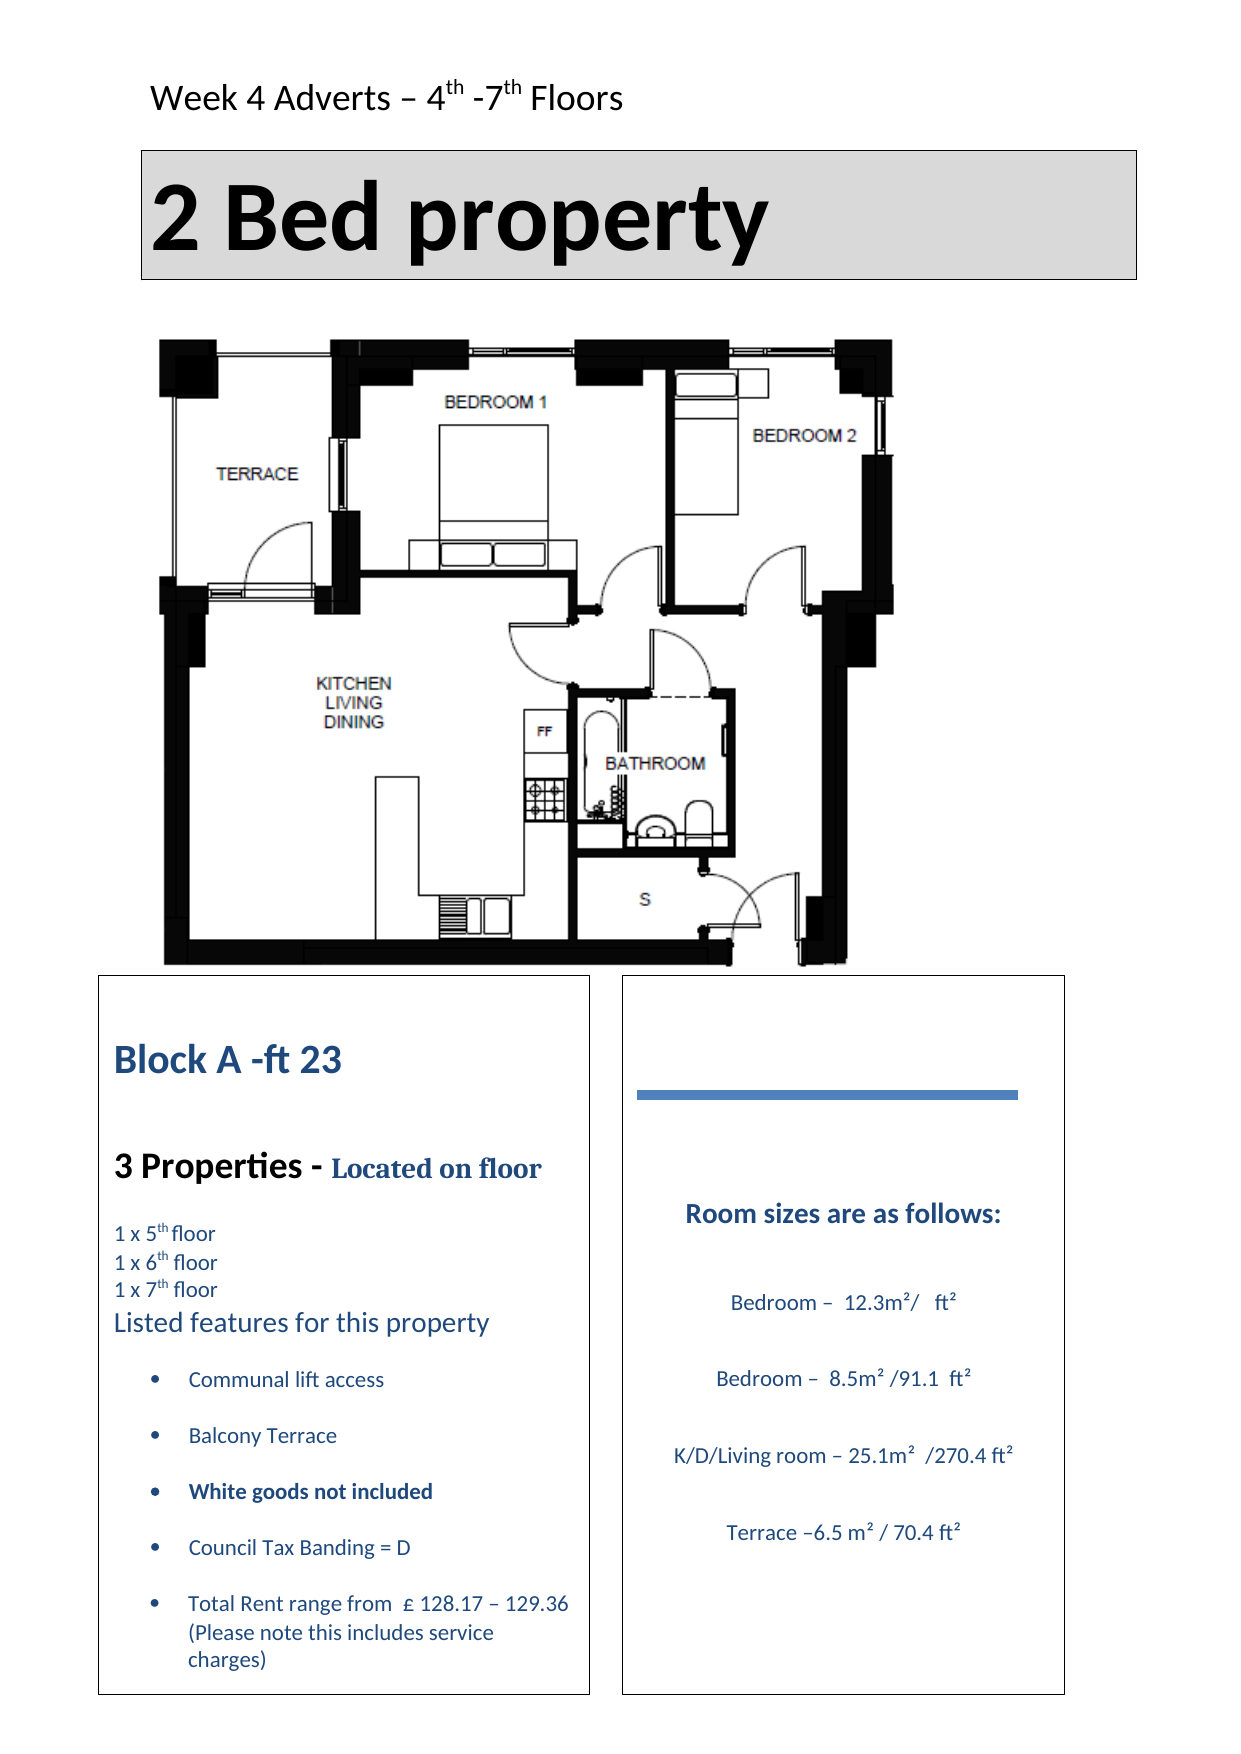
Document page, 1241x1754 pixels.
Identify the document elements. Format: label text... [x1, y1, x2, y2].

text 2 Bed property [142, 151, 1136, 279]
